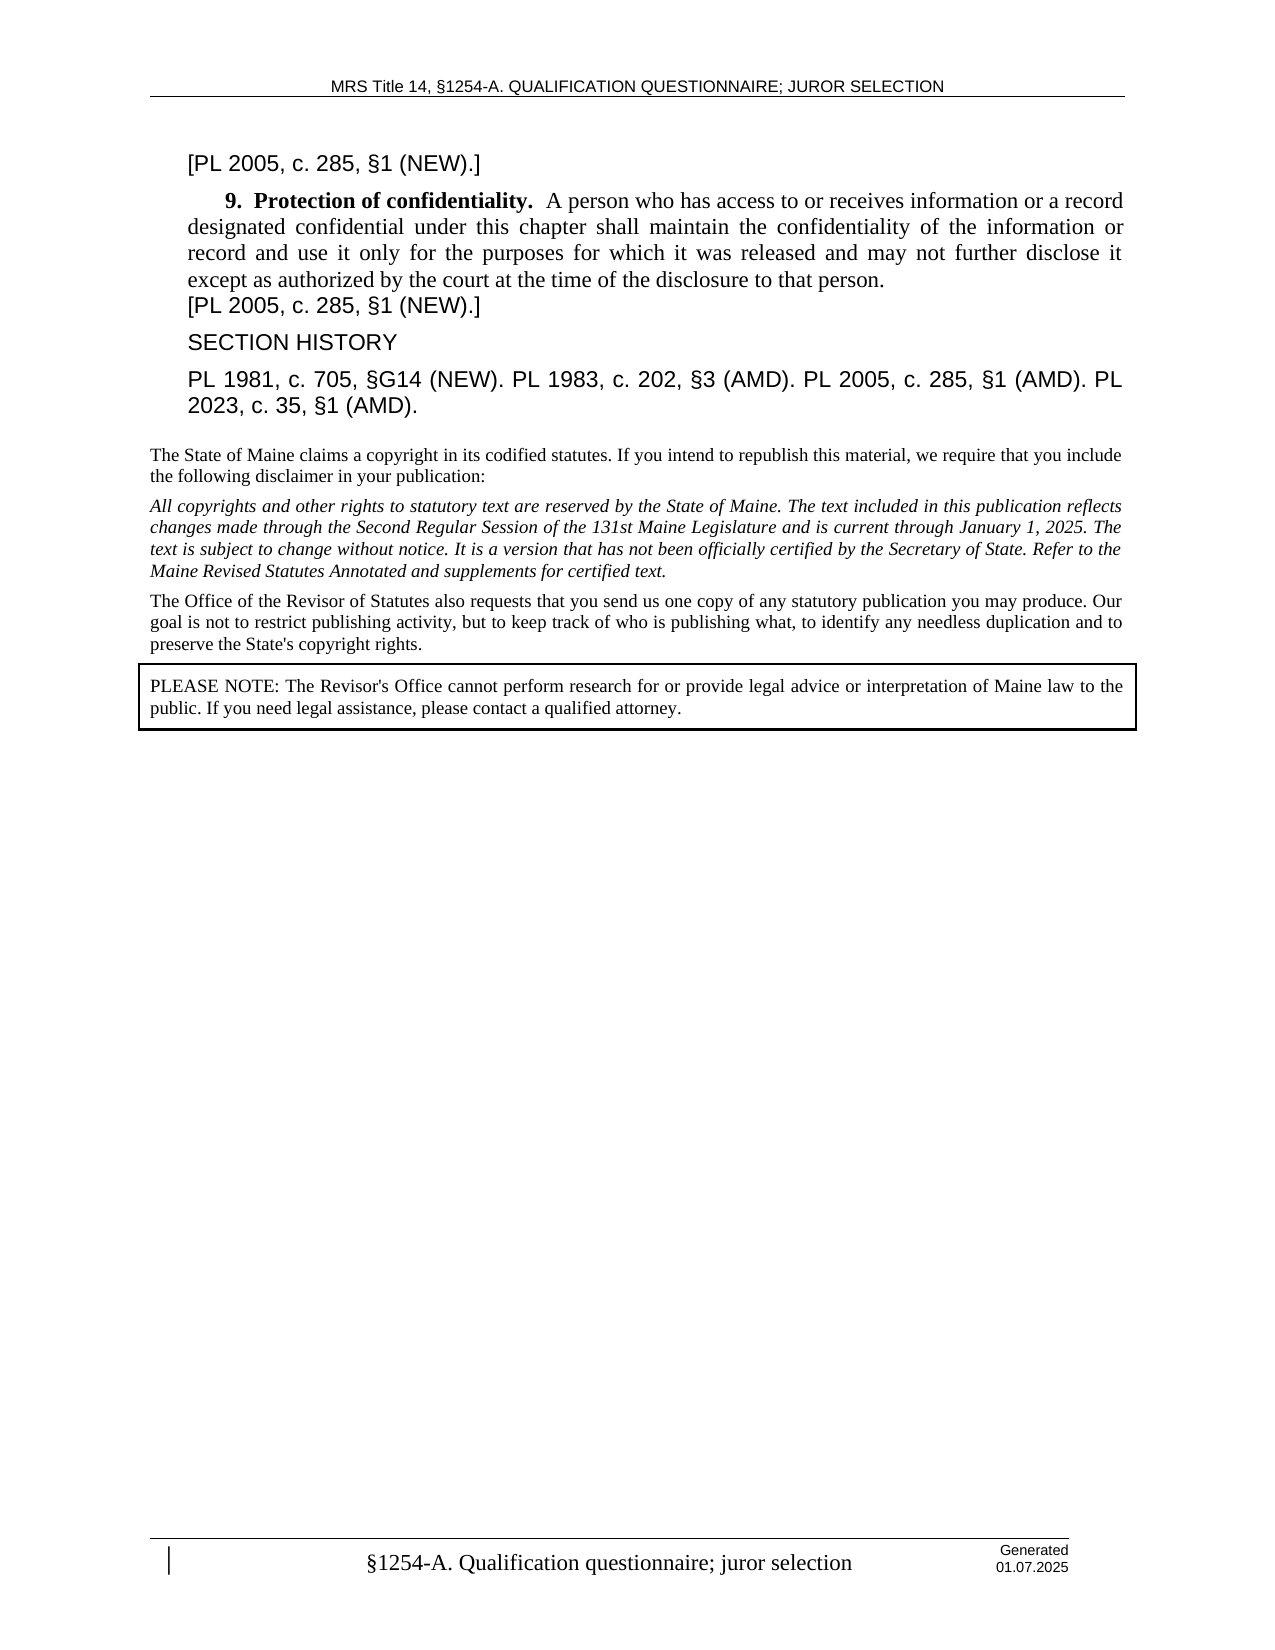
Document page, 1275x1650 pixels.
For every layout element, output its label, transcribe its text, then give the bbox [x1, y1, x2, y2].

text [PL 2005, c. 285, §1 (NEW).] [187, 150, 1125, 176]
text All copyrights and other rights to statutory text are reserved by the State of Maine. The text included in this publication reflects changes made through the Second Regular Session of the 131st Maine Legislature and is current through January 1, 2025 . The text is subject to change without notice. It is a version that has not been officially certified by the Secretary of State. Refer to the Maine Revised Statutes Annotated and supplements for certified text. [150, 495, 1125, 581]
text SECTION HISTORY [187, 329, 1125, 355]
text The State of Maine claims a copyright in its codified statutes. If you intend to republish this material, we require that you include the following disclaimer in your publication: [150, 443, 1125, 487]
text 9. Protection of confidentiality. A person who has access to or receives information or a record designated confidential under this chapter shall maintain the confidentiality of the information or record and use it only for the purposes for which it was released and may not further disclose it except as authorized by the court at the time of the disclosure to that person. [187, 187, 1125, 292]
text PL 1981, c. 705, §G14 (NEW). PL 1983, c. 202, §3 (AMD). PL 2005, c. 285, §1 (AMD). PL 2023, c. 35, §1 (AMD). [187, 366, 1125, 418]
text PLEASE NOTE: The Revisor's Office cannot perform research for or provide legal advice or interpretation of Maine law to the public. If you need legal assistance, please contact a qualified attorney. [140, 665, 1135, 728]
text [PL 2005, c. 285, §1 (NEW).] [187, 292, 1125, 318]
text The Office of the Revisor of Statutes also requests that you send us one copy of any statutory publication you may produce. Our goal is not to restrict publishing activity, but to keep track of who is publishing what, to identify any needless duplication and to preserve the State's copyright rights. [150, 589, 1125, 654]
